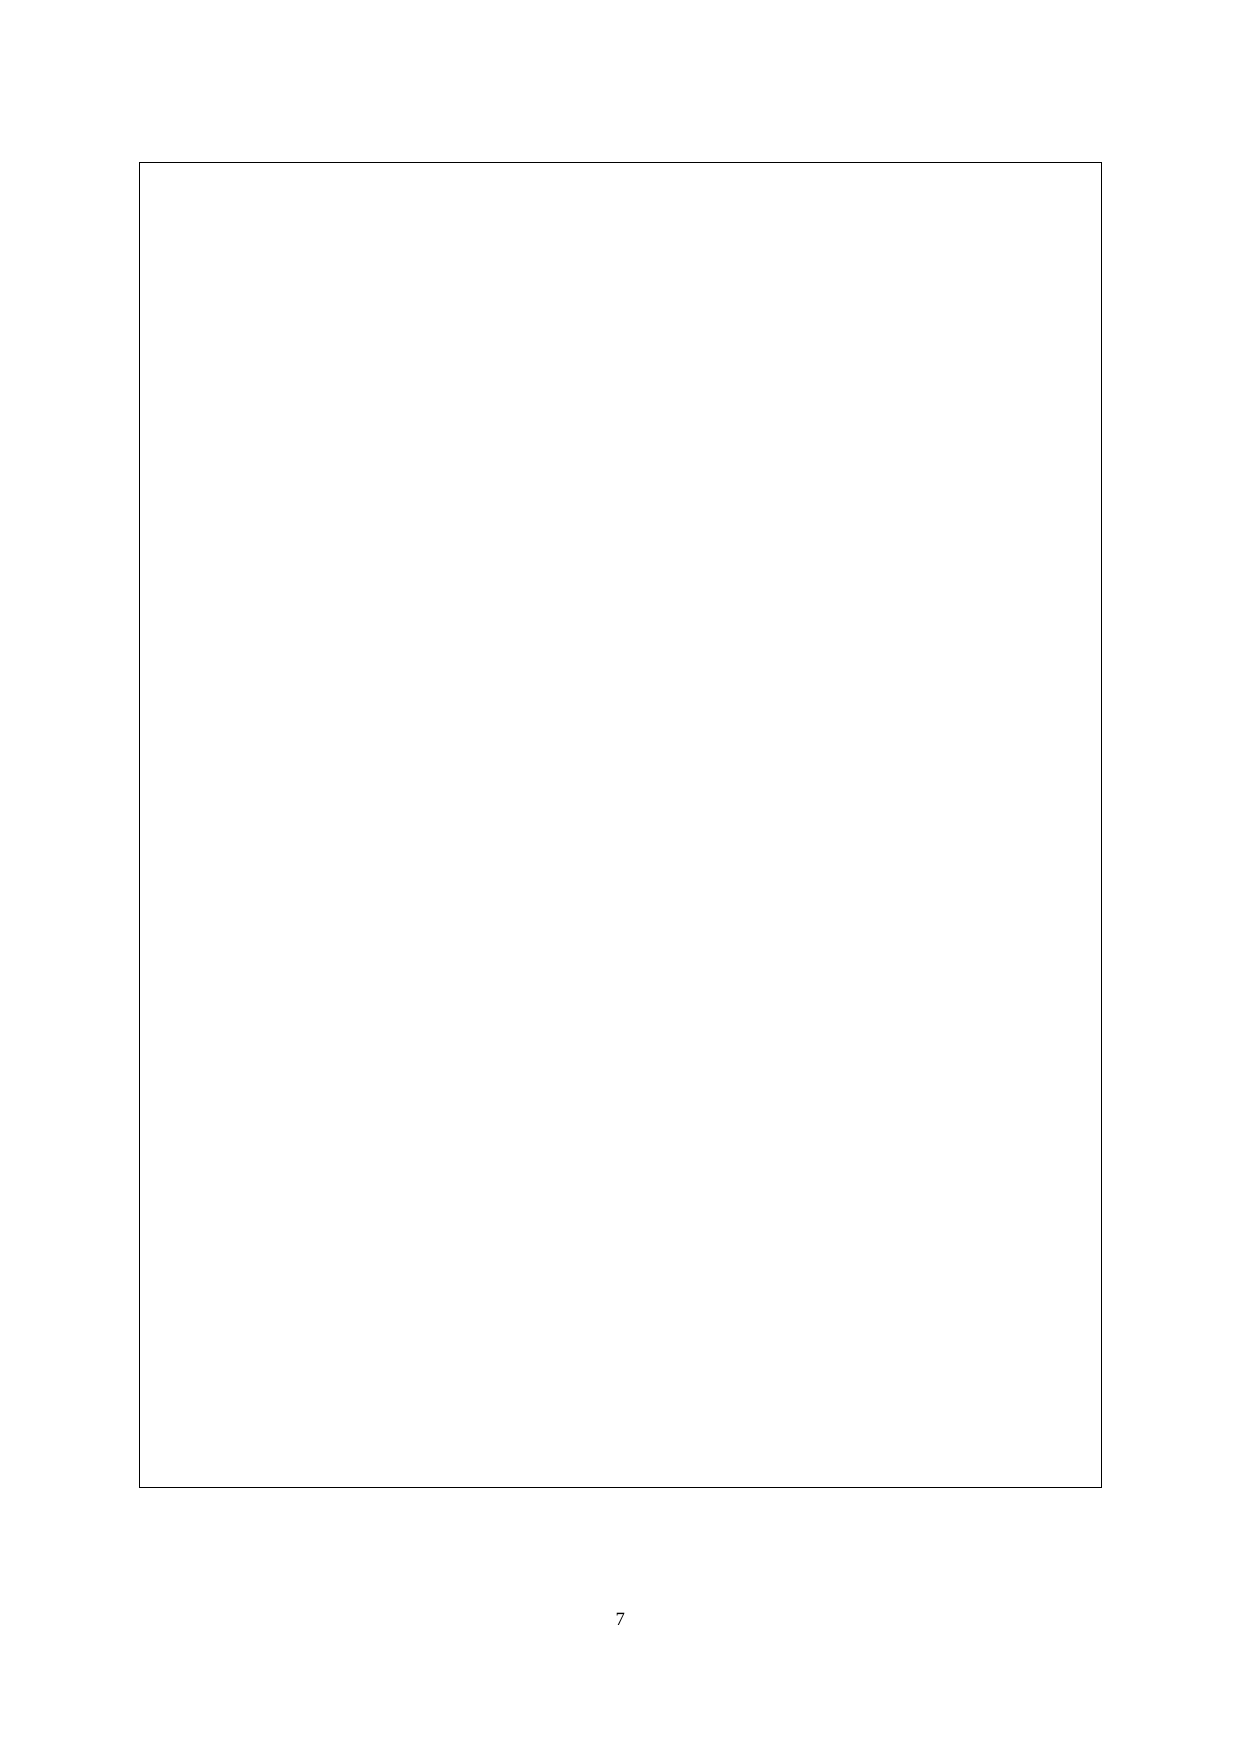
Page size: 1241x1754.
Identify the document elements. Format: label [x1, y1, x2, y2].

table_header [140, 163, 1101, 1487]
